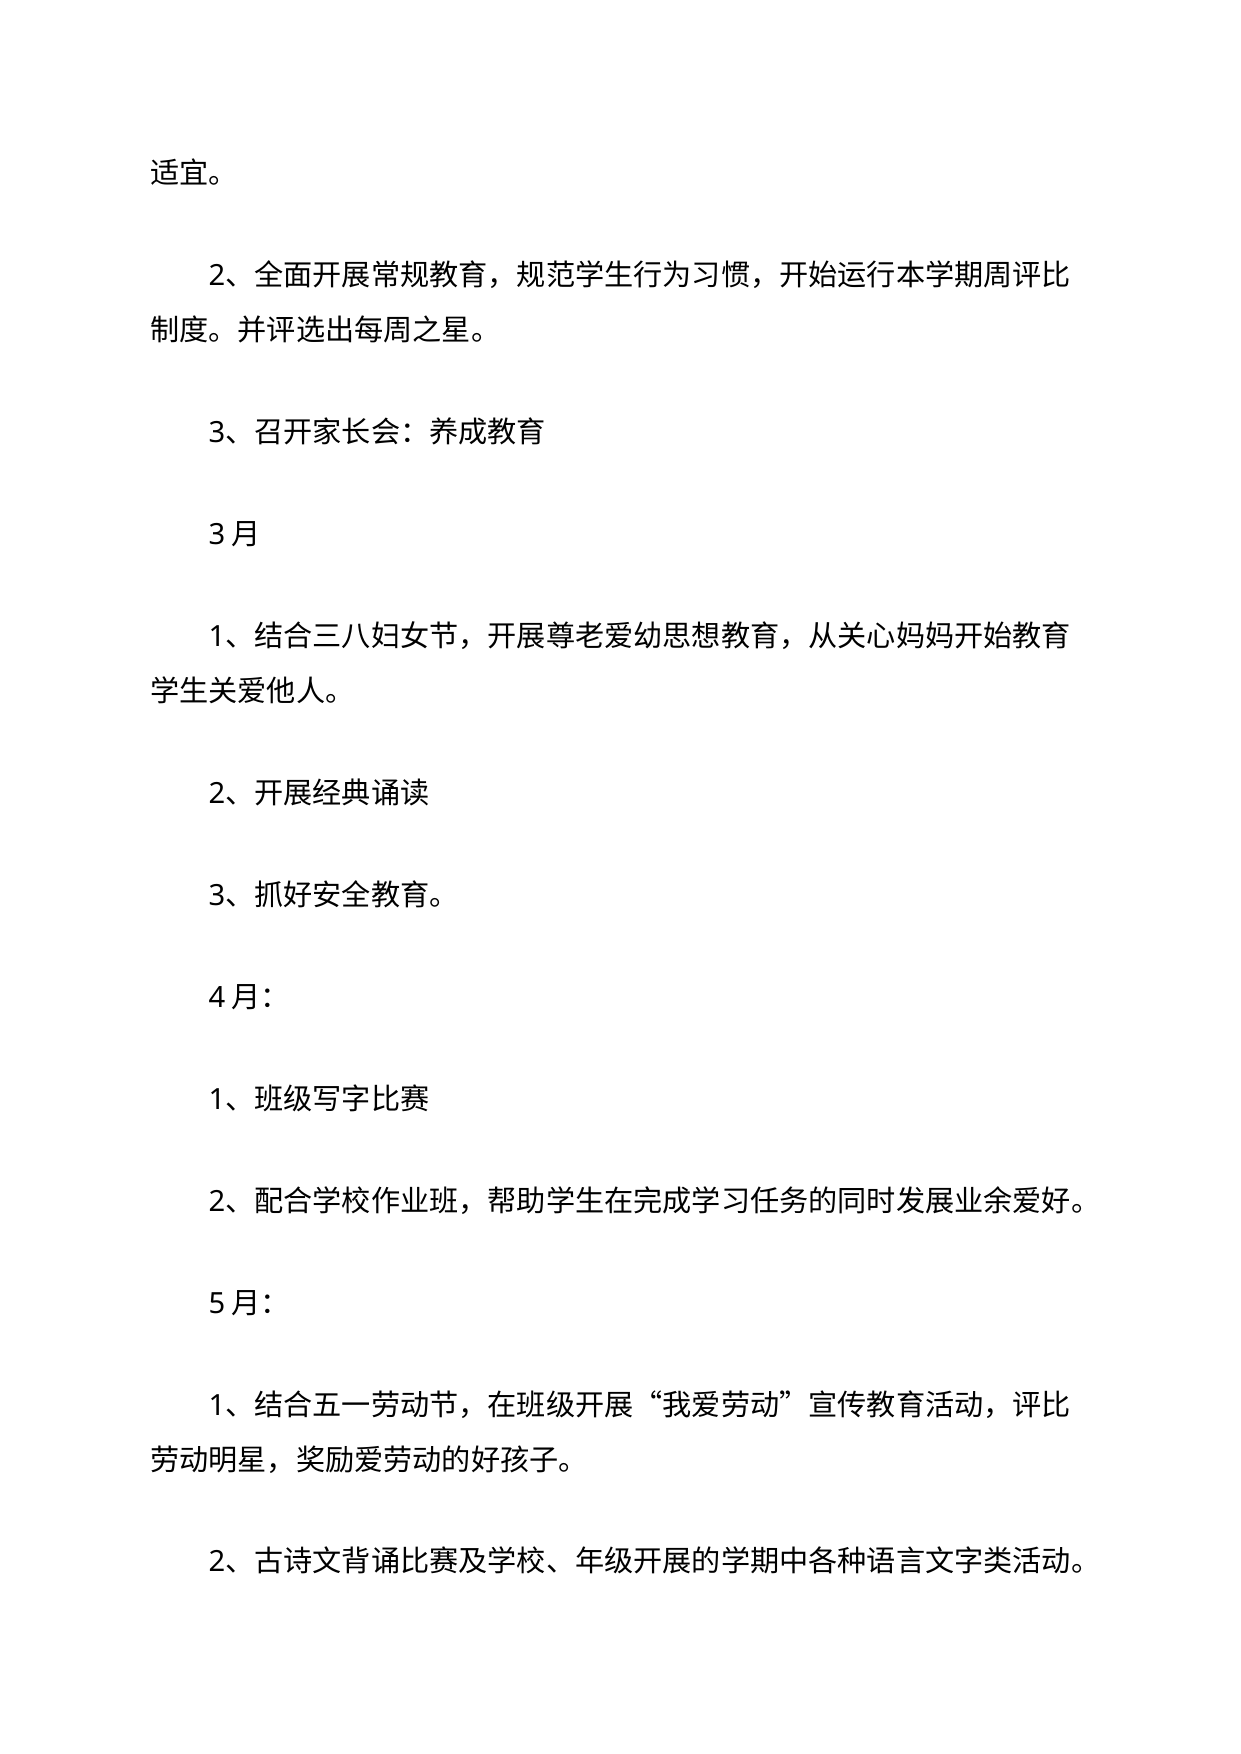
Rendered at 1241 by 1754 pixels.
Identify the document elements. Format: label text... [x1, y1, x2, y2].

text 2、配合学校作业班，帮助学生在完成学习任务的同时发展业余爱好。 [150, 1177, 1090, 1219]
text 3月 [150, 511, 1090, 553]
text 1、结合三八妇女节，开展尊老爱幼思想教育，从关心妈妈开始教育学生关爱他人。 [150, 612, 1090, 710]
text 2、全面开展常规教育，规范学生行为习惯，开始运行本学期周评比制度。并评选出每周之星。 [150, 252, 1090, 349]
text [150, 150, 1090, 192]
text 2、古诗文背诵比赛及学校、年级开展的学期中各种语言文字类活动。 [150, 1538, 1090, 1580]
text 1、班级写字比赛 [150, 1075, 1090, 1118]
text 3、抓好安全教育。 [150, 871, 1090, 914]
text 3、召开家长会：养成教育 [150, 408, 1090, 451]
text 1、结合五一劳动节，在班级开展“我爱劳动”宣传教育活动，评比劳动明星，奖励爱劳动的好孩子。 [150, 1381, 1090, 1478]
text 5月： [150, 1279, 1090, 1322]
text 4月： [150, 973, 1090, 1016]
text 2、开展经典诵读 [150, 769, 1090, 812]
